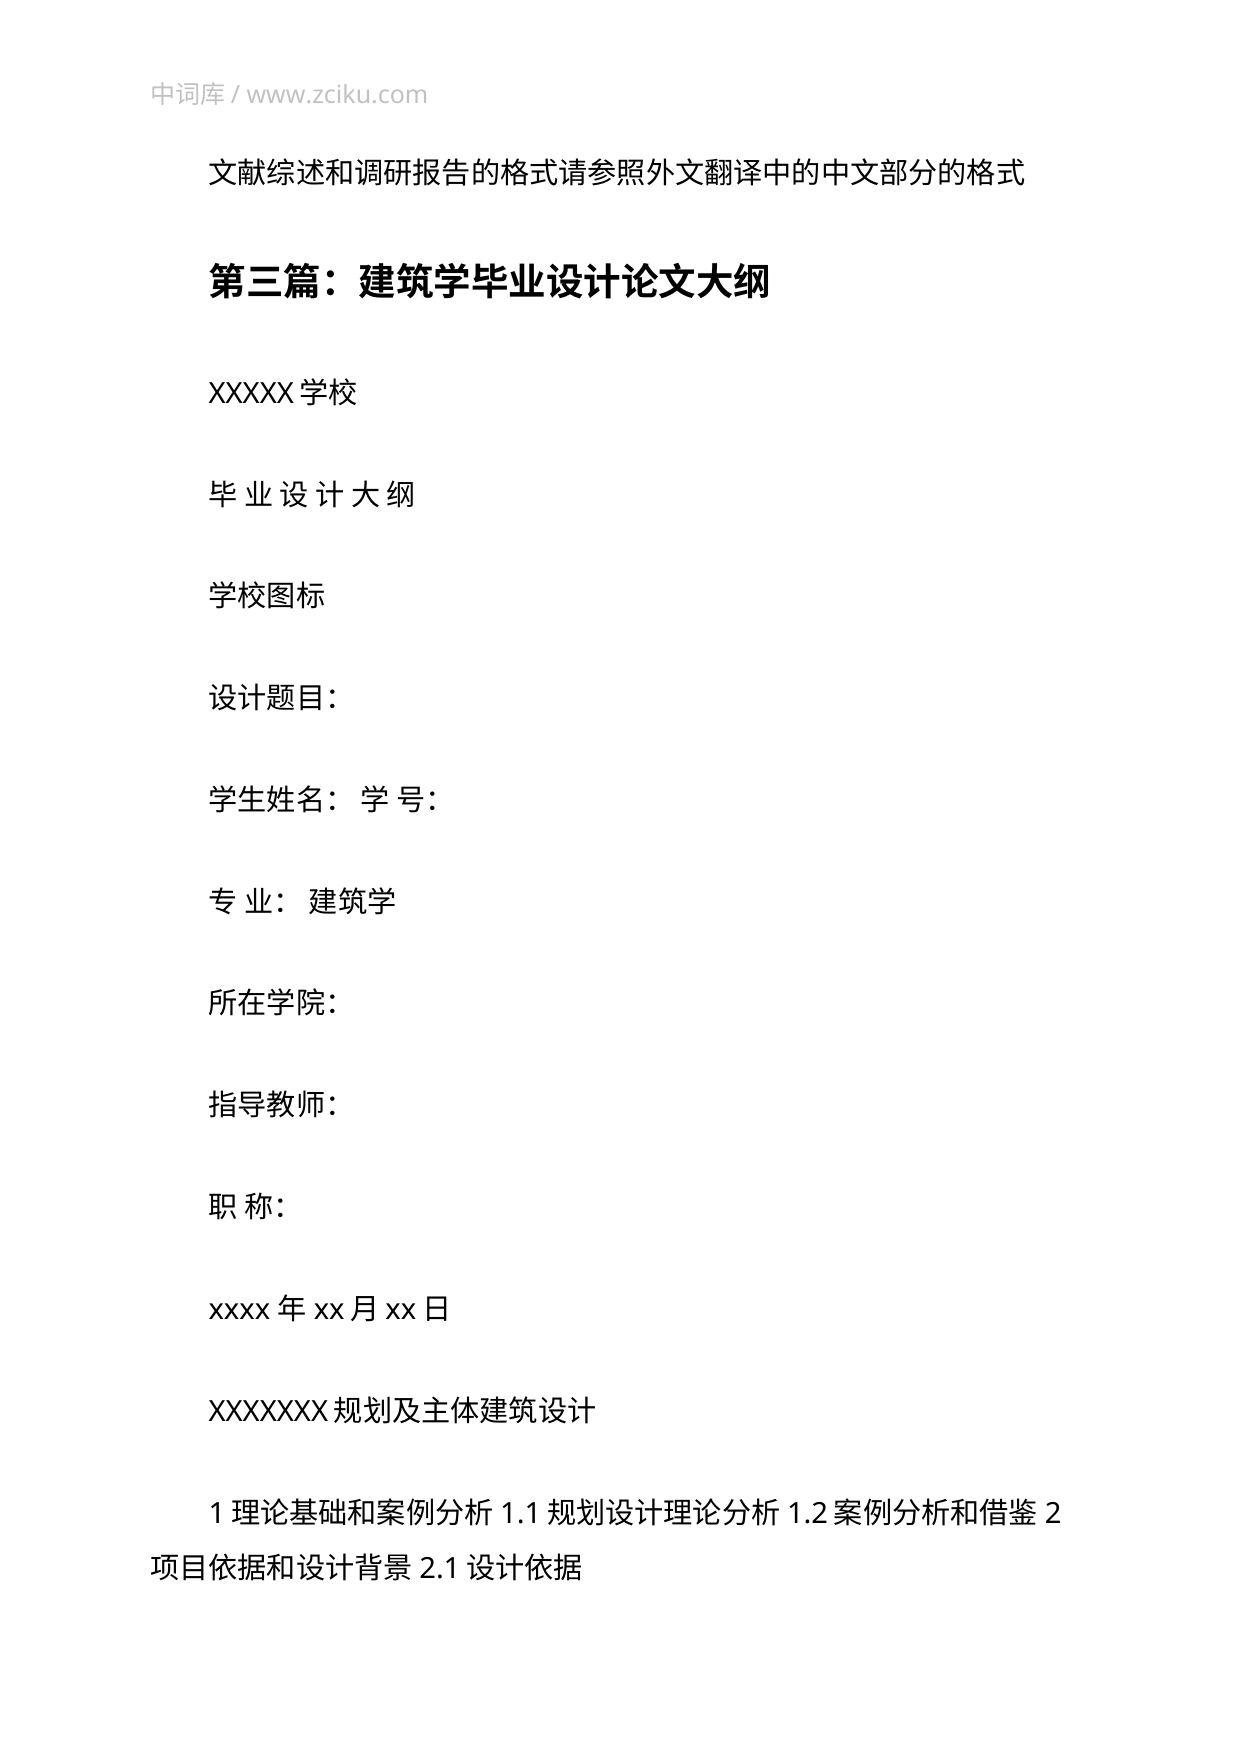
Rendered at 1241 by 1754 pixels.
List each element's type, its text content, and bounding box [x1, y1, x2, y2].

text 专 业： 建筑学 [150, 878, 1090, 921]
text 职 称： [150, 1183, 1090, 1226]
text 1理论基础和案例分析 1.1规划设计理论分析 1.2案例分析和借鉴 2项目依据和设计背景 2.1设计依据 [150, 1489, 1090, 1587]
text 文献综述和调研报告的格式请参照外文翻译中的中文部分的格式 [150, 150, 1090, 192]
text XXXXXXX规划及主体建筑设计 [150, 1387, 1090, 1430]
text 指导教师： [150, 1082, 1090, 1124]
text 所在学院： [150, 980, 1090, 1022]
text 学校图标 [150, 573, 1090, 615]
text 设计题目： [150, 675, 1090, 717]
text XXXXX学校 [150, 369, 1090, 412]
text 第三篇：建筑学毕业设计论文大纲 [150, 252, 1090, 306]
text 毕 业 设 计 大 纲 [150, 471, 1090, 513]
text 学生姓名： 学 号： [150, 776, 1090, 819]
text xxxx 年 xx月xx日 [150, 1285, 1090, 1328]
